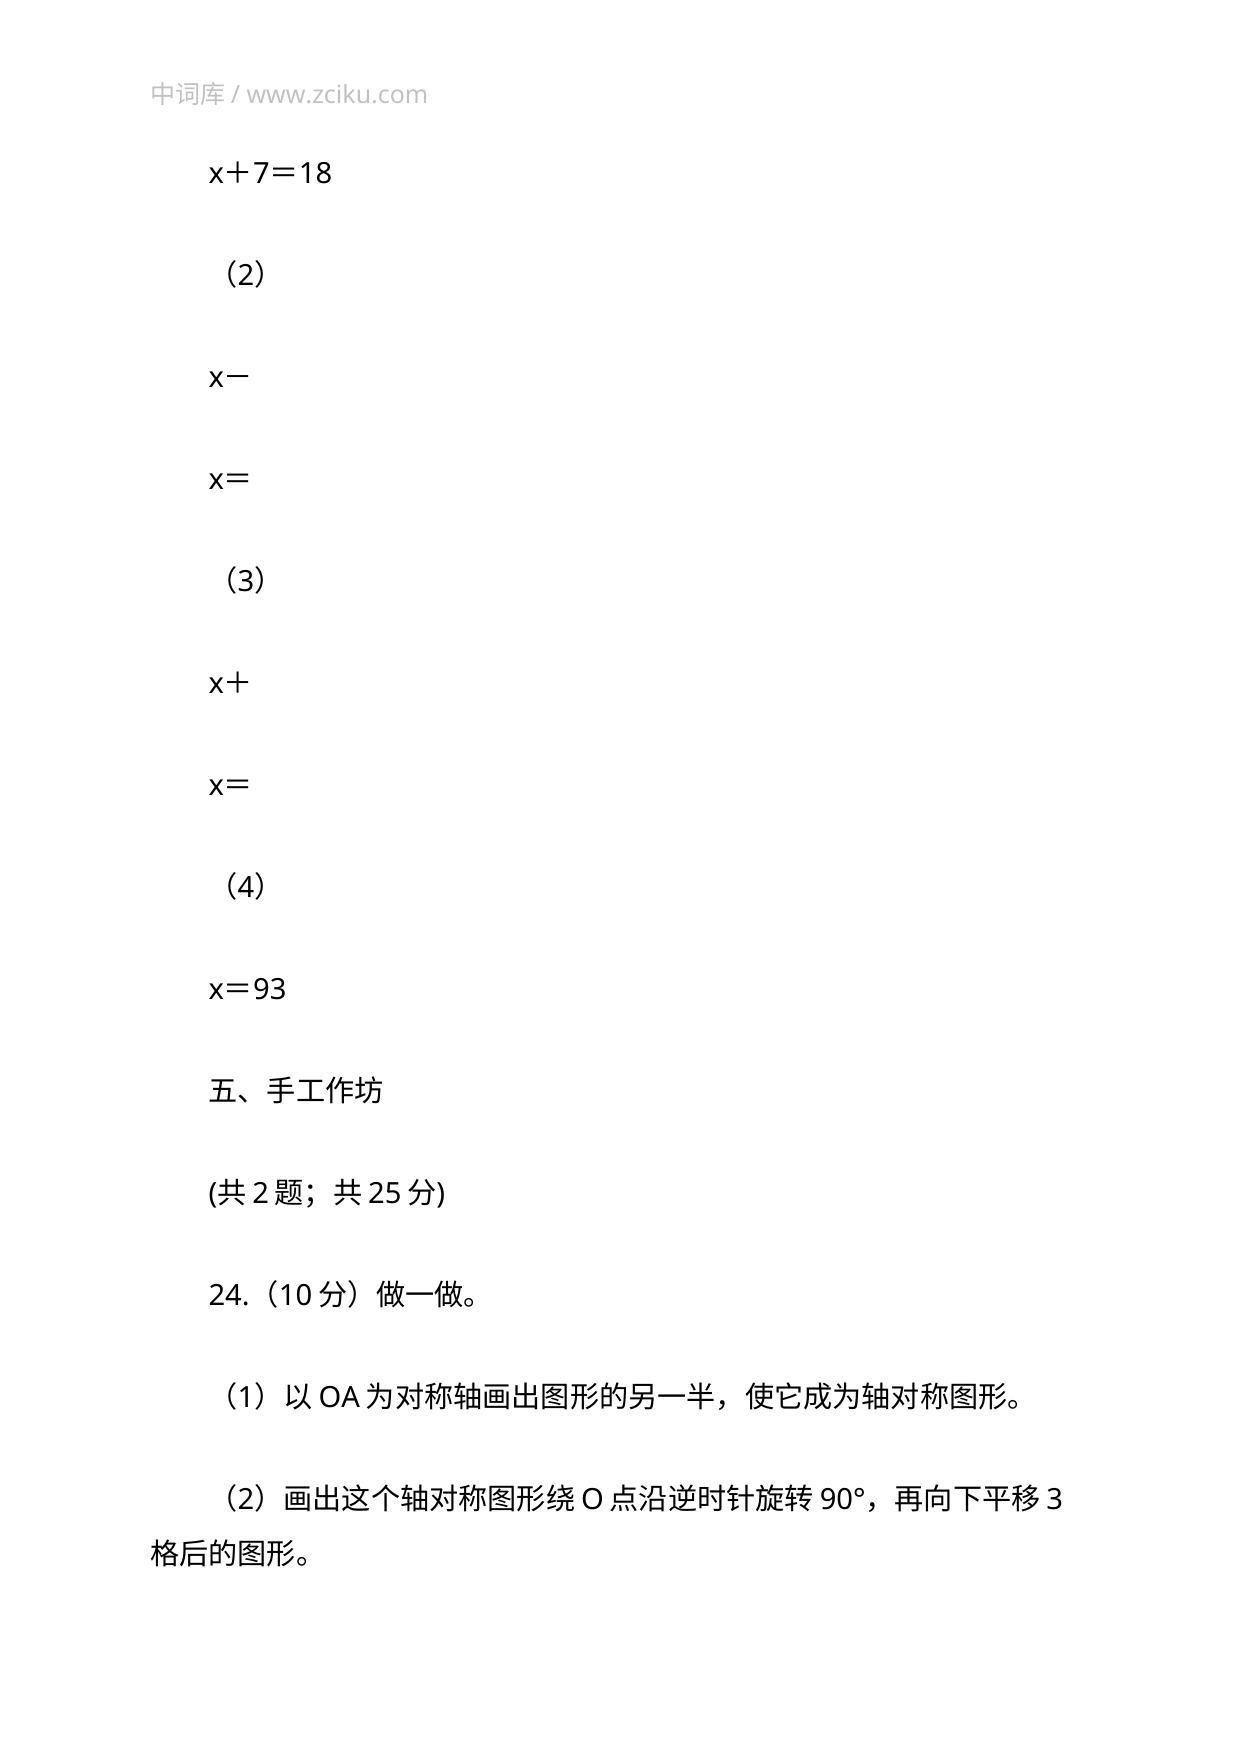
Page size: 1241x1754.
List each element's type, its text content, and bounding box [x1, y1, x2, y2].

text （3） [150, 558, 1090, 600]
text 24.（10分）做一做。 [150, 1272, 1090, 1314]
text x＋ [150, 660, 1090, 702]
text (共2题；共25分) [150, 1169, 1090, 1212]
text x＝93 [150, 966, 1090, 1008]
text x＝ [150, 762, 1090, 804]
text x＝ [150, 456, 1090, 498]
text （4） [150, 864, 1090, 906]
text （2）画出这个轴对称图形绕O点沿逆时针旋转90°，再向下平移3格后的图形。 [150, 1476, 1090, 1573]
text x－ [150, 354, 1090, 396]
text （2） [150, 252, 1090, 294]
text 五、手工作坊 [150, 1068, 1090, 1110]
text x＋7＝18 [150, 150, 1090, 192]
text （1）以OA为对称轴画出图形的另一半，使它成为轴对称图形。 [150, 1373, 1090, 1416]
